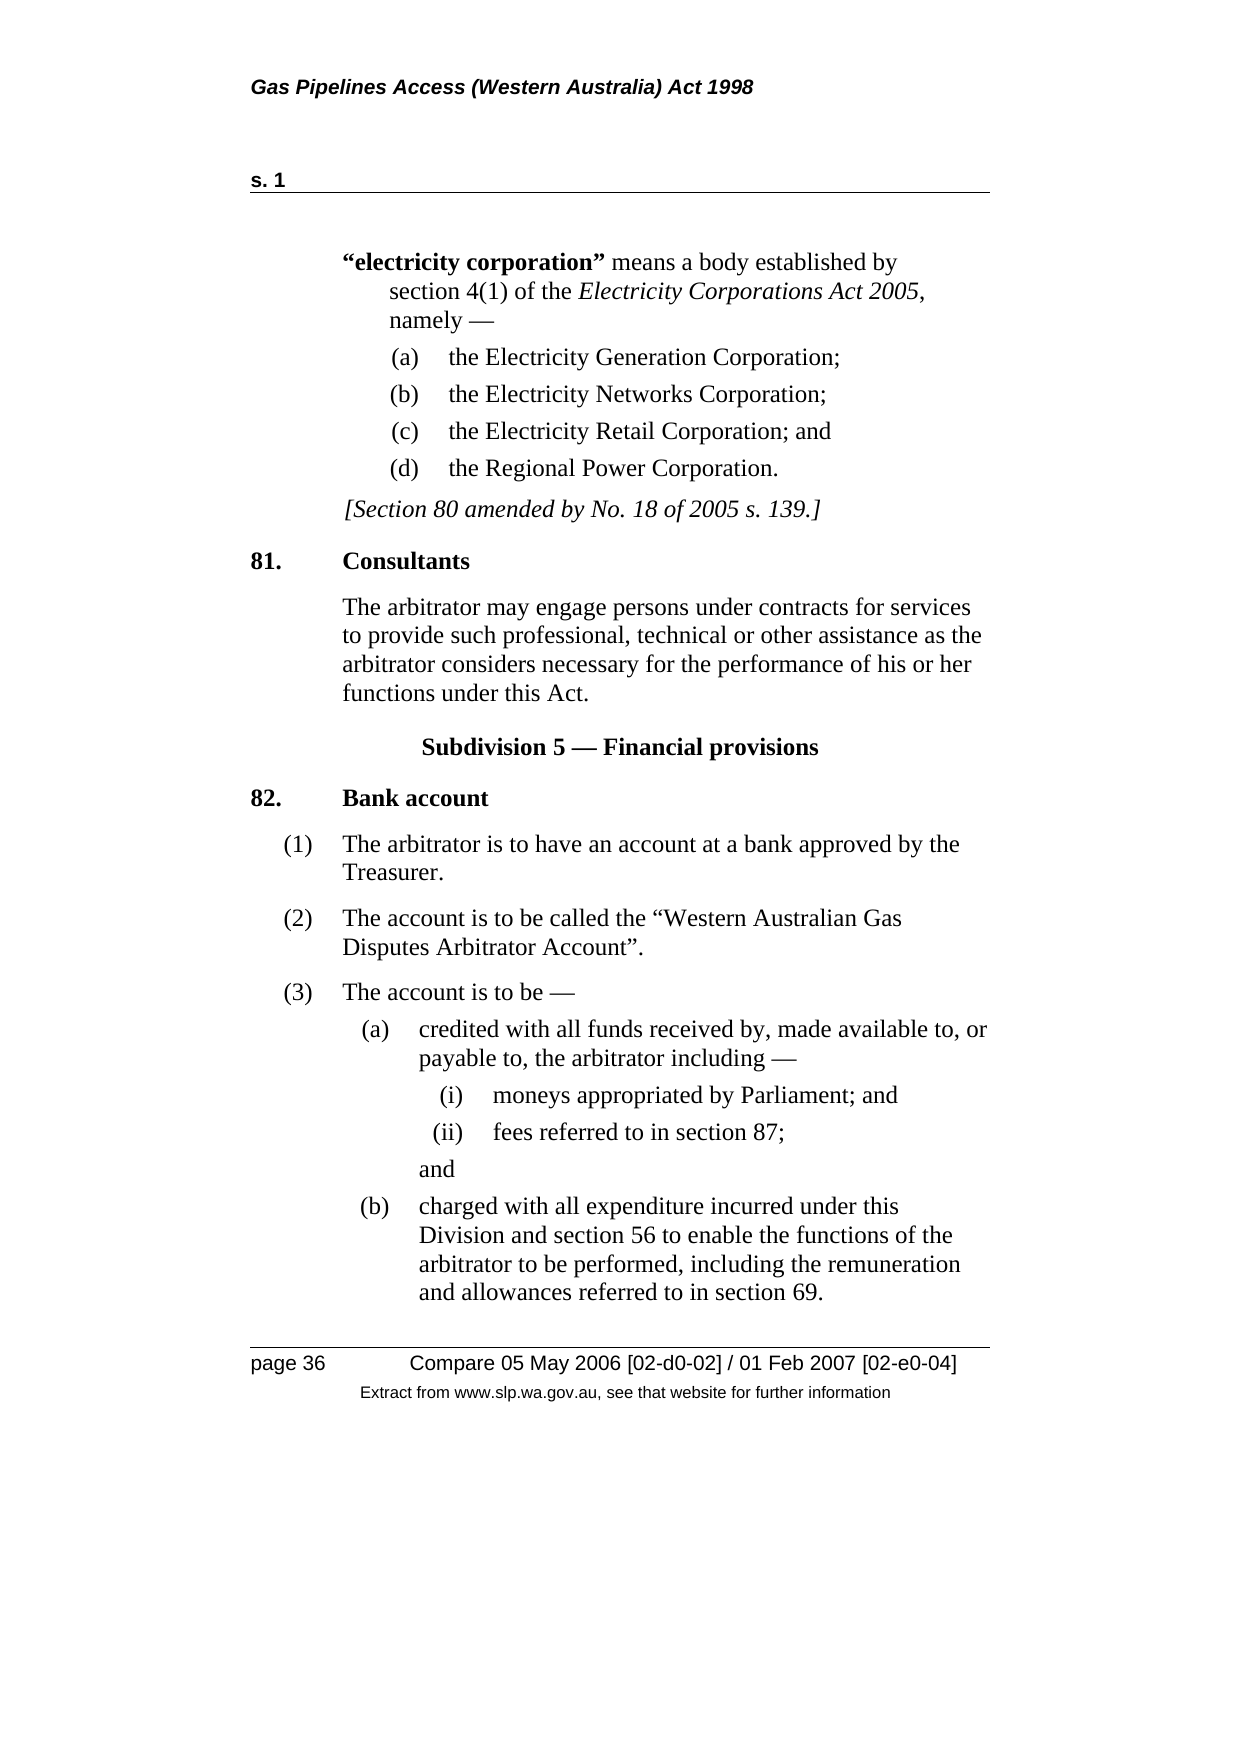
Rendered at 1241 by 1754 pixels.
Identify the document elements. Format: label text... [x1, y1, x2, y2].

text (3) The account is to be — [250, 977, 990, 1006]
text and [250, 1154, 990, 1183]
text [Section 80 amended by No. 18 of 2005 s. 139.] [250, 494, 990, 523]
subtitle Subdivision 5 — Financial provisions [250, 732, 990, 760]
text (a) credited with all funds received by, made available to, or payable to, the arbitrator including — [250, 1014, 990, 1072]
text (c) the Electricity Retail Corporation; and [250, 416, 990, 445]
subtitle 82. Bank account [250, 783, 990, 812]
text (i) moneys appropriated by Parliament; and [250, 1080, 990, 1109]
text (1) The arbitrator is to have an account at a bank approved by the Treasurer. [250, 829, 990, 886]
text (a) the Electricity Generation Corporation; [250, 342, 990, 371]
text (2) The account is to be called the “Western Australian Gas Disputes Arbitrator Account”. [250, 903, 990, 960]
subtitle 81. Consultants [250, 546, 990, 575]
text (b) charged with all expenditure incurred under this Division and section 56 to enable the functions of the arbitrator to be performed, including the remuneration and allowances referred to in section 69. [250, 1191, 990, 1306]
text (ii) fees referred to in section 87; [250, 1117, 990, 1146]
text “electricity corporation” means a body established by section 4(1) of the Electricity Corporations Act 2005, namely — [250, 247, 990, 334]
text (b) the Electricity Networks Corporation; [250, 379, 990, 408]
text (d) the Regional Power Corporation. [250, 453, 990, 482]
text The arbitrator may engage persons under contracts for services to provide such professional, technical or other assistance as the arbitrator considers necessary for the performance of his or her functions under this Act. [250, 592, 990, 707]
